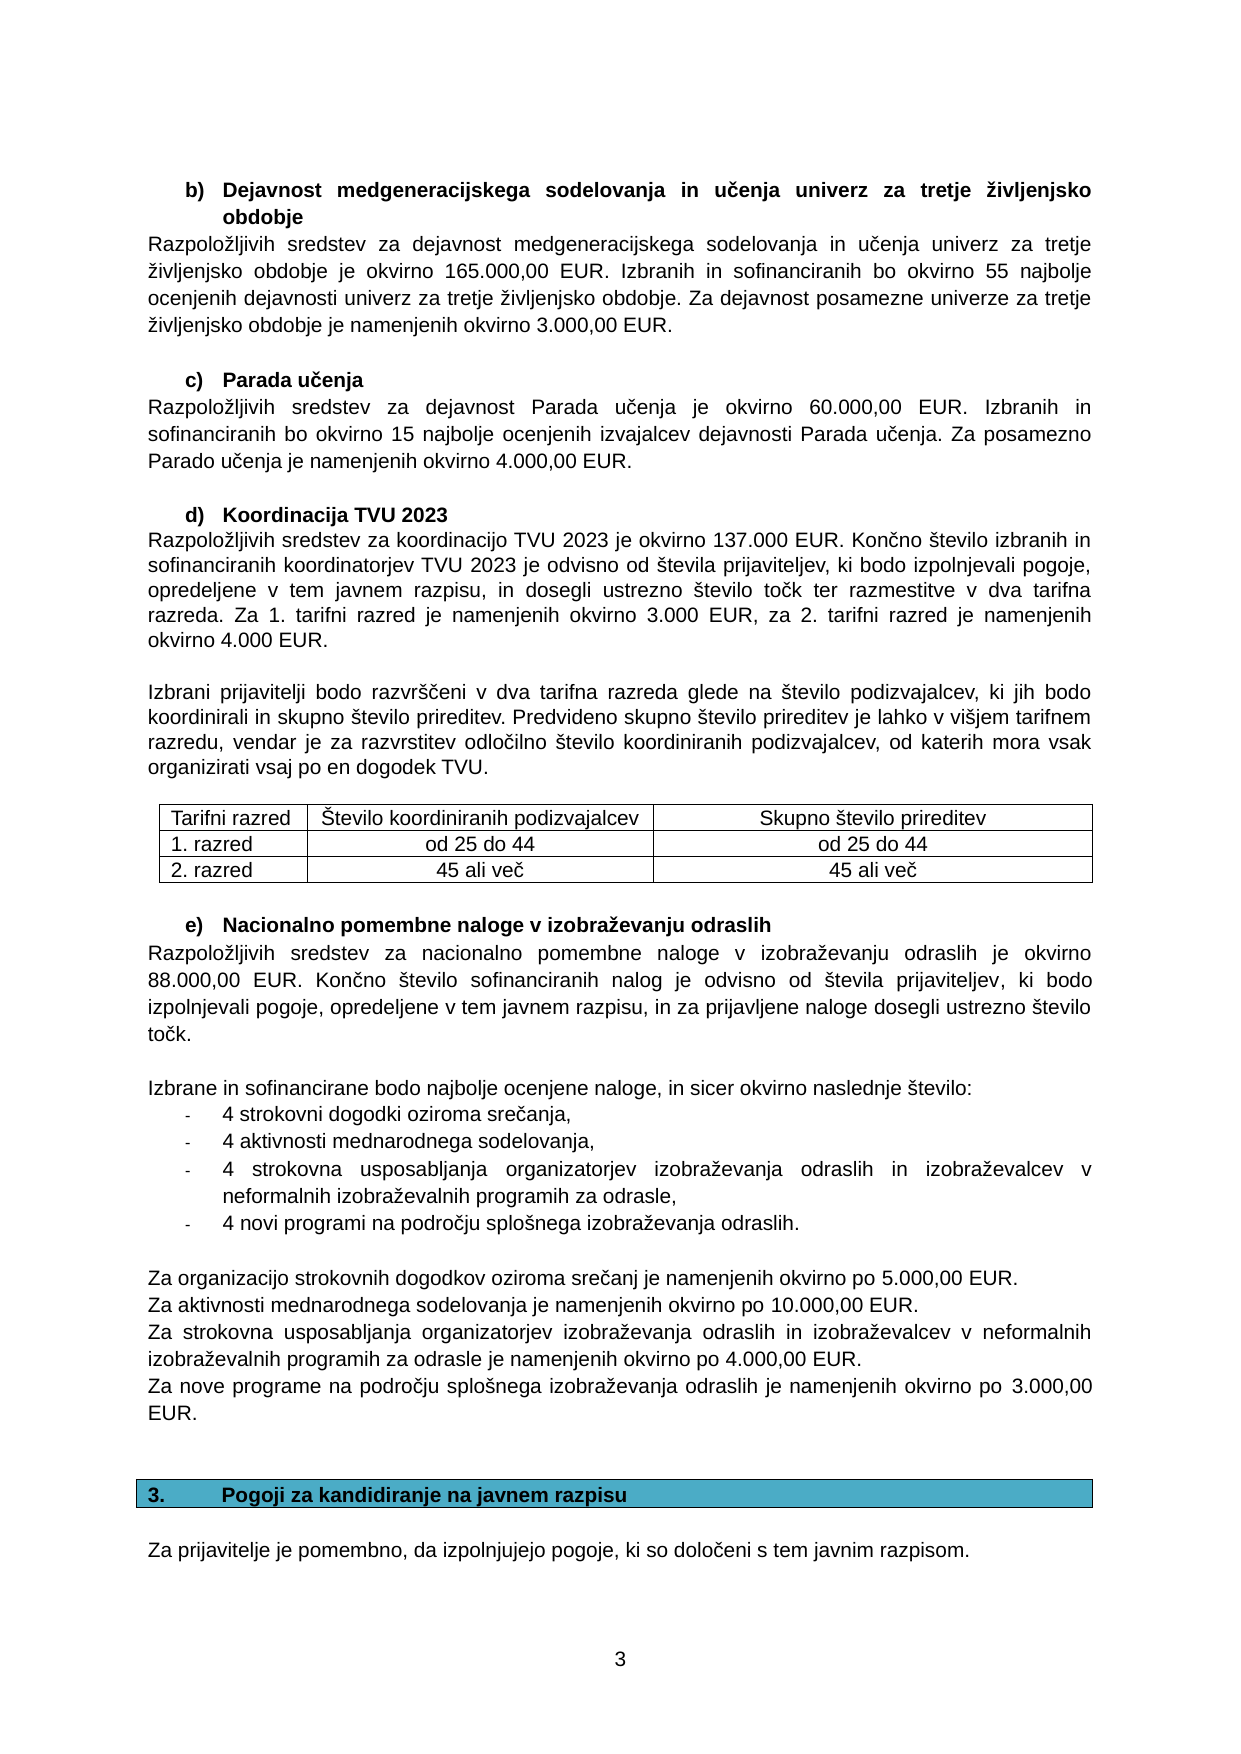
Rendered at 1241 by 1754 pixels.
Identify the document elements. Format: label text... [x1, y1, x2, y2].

text Razpoložljivih sredstev za nacionalno pomembne naloge v izobraževanju odraslih je okvirno 88.000,00 EUR. Končno število sofinanciranih nalog je odvisno od števila prijaviteljev, ki bodo izpolnjevali pogoje, opredeljene v tem javnem razpisu, in za prijavljene naloge dosegli ustrezno število točk. [148, 937, 1093, 1046]
text Razpoložljivih sredstev za dejavnost medgeneracijskega sodelovanja in učenja univerz za tretje življenjsko obdobje je okvirno 165.000,00 EUR. Izbranih in sofinanciranih bo okvirno 55 najbolje ocenjenih dejavnosti univerz za tretje življenjsko obdobje. Za dejavnost posamezne univerze za tretje življenjsko obdobje je namenjenih okvirno 3.000,00 EUR. [148, 229, 1093, 337]
text Za prijavitelje je pomembno, da izpolnjujejo pogoje, ki so določeni s tem javnim razpisom. [148, 1535, 1093, 1562]
text Razpoložljivih sredstev za koordinacijo TVU 2023 je okvirno 137.000 EUR. Končno število izbranih in sofinanciranih koordinatorjev TVU 2023 je odvisno od števila prijaviteljev, ki bodo izpolnjevali pogoje, opredeljene v tem javnem razpisu, in dosegli ustrezno število točk ter razmestitve v dva tarifna razreda. Za 1. tarifni razred je namenjenih okvirno 3.000 EUR, za 2. tarifni razred je namenjenih okvirno 4.000 EUR. [148, 527, 1093, 652]
list Parada učenja [185, 364, 1093, 391]
table_cell 45 ali več [654, 857, 1092, 882]
table_cell od 25 do 44 [654, 831, 1092, 856]
list Nacionalno pomembne naloge v izobraževanju odraslih [185, 910, 1093, 937]
table_cell 2. razred [160, 857, 307, 882]
text Za strokovna usposabljanja organizatorjev izobraževanja odraslih in izobraževalcev v neformalnih izobraževalnih programih za odrasle je namenjenih okvirno po 4.000,00 EUR. [148, 1316, 1093, 1371]
text Razpoložljivih sredstev za dejavnost Parada učenja je okvirno 60.000,00 EUR. Izbranih in sofinanciranih bo okvirno 15 najbolje ocenjenih izvajalcev dejavnosti Parada učenja. Za posamezno Parado učenja je namenjenih okvirno 4.000,00 EUR. [148, 391, 1093, 473]
table_header Skupno število prireditev [654, 805, 1092, 830]
table_header Število koordiniranih podizvajalcev [308, 805, 653, 830]
table_header Pogoji za kandidiranje na javnem razpisu [137, 1480, 1092, 1507]
table_cell 1. razred [160, 831, 307, 856]
text Za aktivnosti mednarodnega sodelovanja je namenjenih okvirno po 10.000,00 EUR. [148, 1289, 1093, 1316]
text Izbrani prijavitelji bodo razvrščeni v dva tarifna razreda glede na število podizvajalcev, ki jih bodo koordinirali in skupno število prireditev. Predvideno skupno število prireditev je lahko v višjem tarifnem razredu, vendar je za razvrstitev odločilno število koordiniranih podizvajalcev, od katerih mora vsak organizirati vsaj po en dogodek TVU. [148, 679, 1093, 779]
list 4 aktivnosti mednarodnega sodelovanja, [185, 1127, 1093, 1154]
list Koordinacija TVU 2023 [185, 500, 1093, 527]
table_header Tarifni razred [160, 805, 307, 830]
list 4 strokovna usposabljanja organizatorjev izobraževanja odraslih in izobraževalcev v neformalnih izobraževalnih programih za odrasle, [185, 1154, 1093, 1208]
list Dejavnost medgeneracijskega sodelovanja in učenja univerz za tretje življenjsko obdobje [185, 175, 1093, 229]
list 4 novi programi na področju splošnega izobraževanja odraslih. [185, 1208, 1093, 1235]
table_cell 45 ali več [308, 857, 653, 882]
table_cell od 25 do 44 [308, 831, 653, 856]
text Izbrane in sofinancirane bodo najbolje ocenjene naloge, in sicer okvirno naslednje število: [148, 1073, 1093, 1100]
text Za organizacijo strokovnih dogodkov oziroma srečanj je namenjenih okvirno po 5.000,00 EUR. [148, 1262, 1093, 1289]
list 4 strokovni dogodki oziroma srečanja, [185, 1100, 1093, 1127]
text Za nove programe na področju splošnega izobraževanja odraslih je namenjenih okvirno po 3.000,00 EUR. [148, 1371, 1093, 1425]
